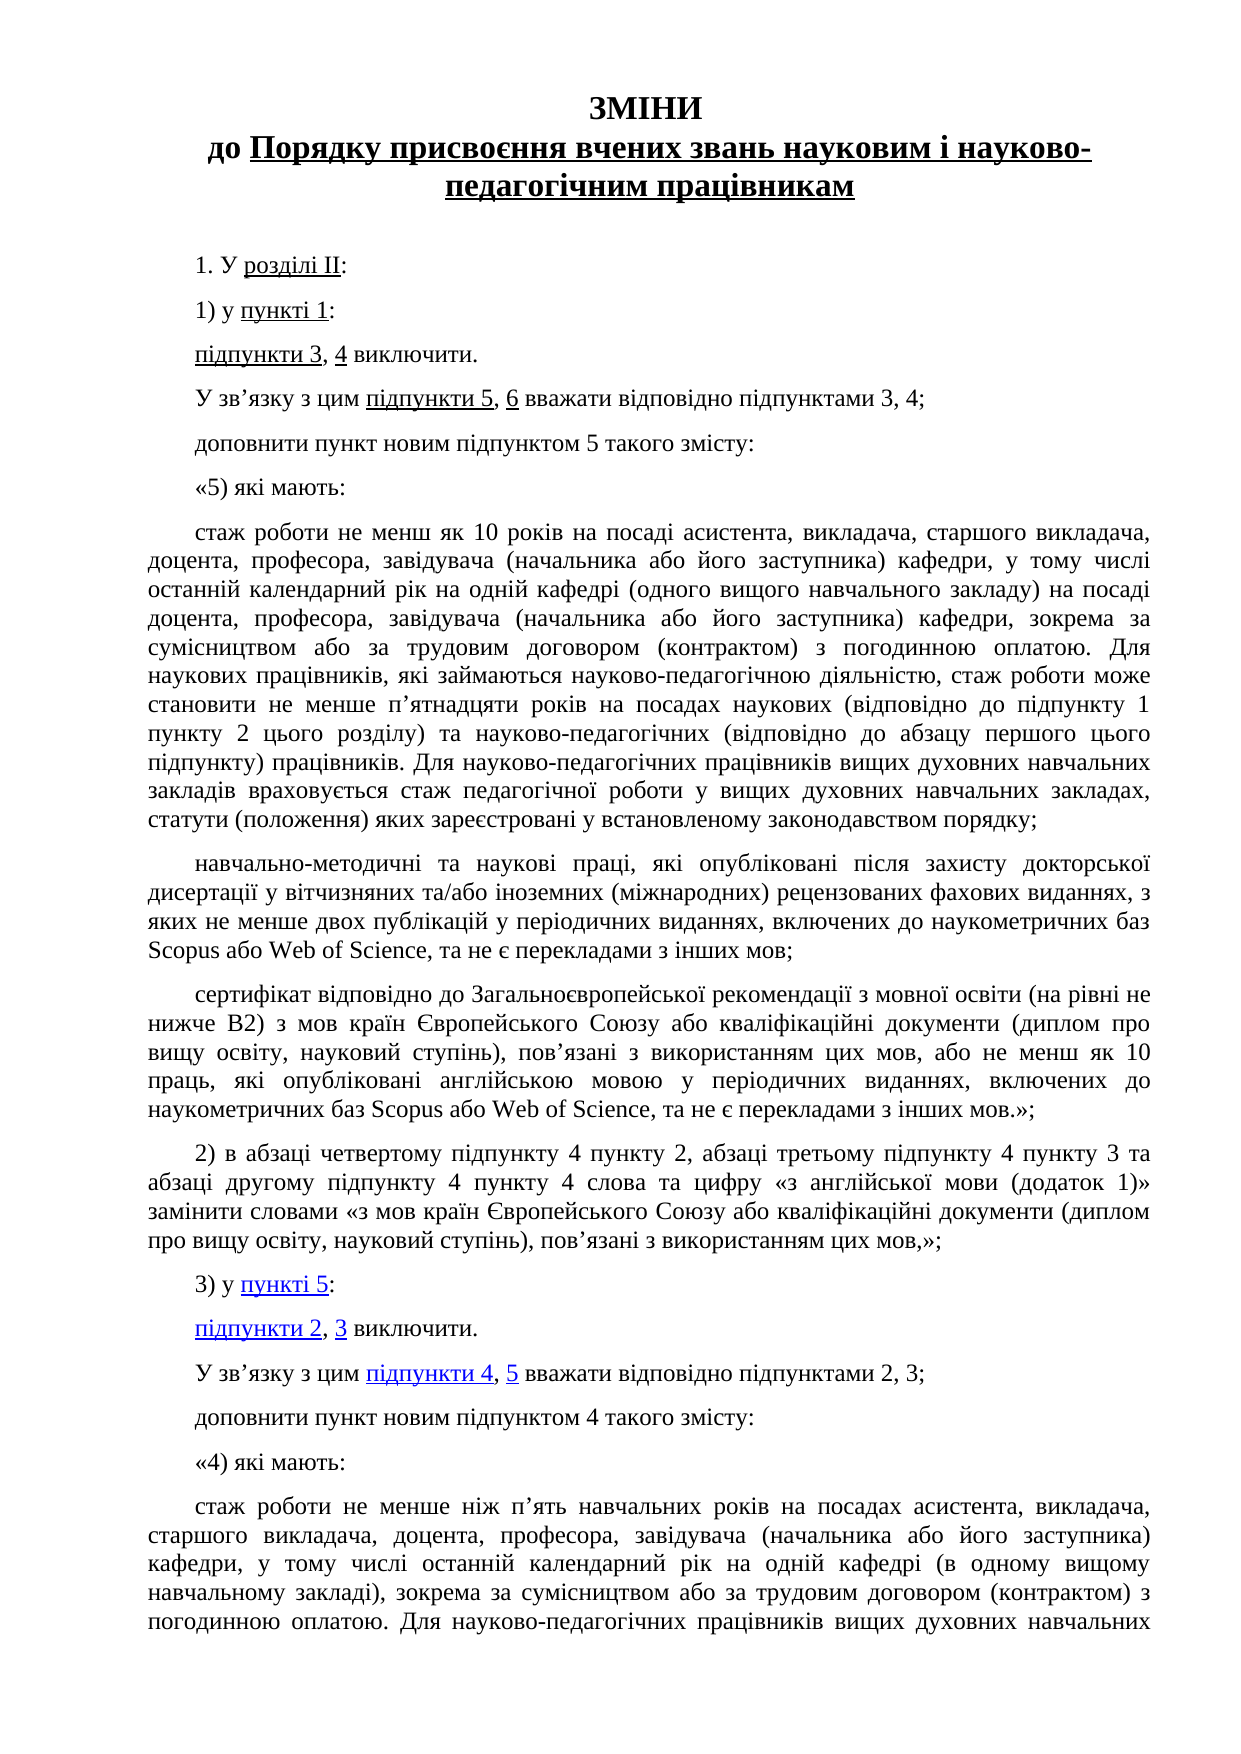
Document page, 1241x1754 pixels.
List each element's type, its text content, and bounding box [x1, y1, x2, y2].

text 1. У розділі ІІ: [148, 250, 1152, 279]
text сертифікат відповідно до Загальноєвропейської рекомендації з мовної освіти (на рівні не нижче В2) з мов країн Європейського Союзу або кваліфікаційні документи (диплом про вищу освіту, науковий ступінь), пов’язані з використанням цих мов, або не менш як 10 праць, які опубліковані англійською мовою у періодичних виданнях, включених до наукометричних баз Scopus або Web of Science, та не є перекладами з інших мов.»; [148, 979, 1152, 1123]
text У зв’язку з цим підпункти 4, 5 вважати відповідно підпунктами 2, 3; [148, 1358, 1152, 1387]
text підпункти 2, 3 виключити. [148, 1313, 1152, 1342]
text 1) у пункті 1: [148, 295, 1152, 323]
text У зв’язку з цим підпункти 5, 6 вважати відповідно підпунктами 3, 4; [148, 383, 1152, 412]
text 3) у пункті 5: [148, 1269, 1152, 1298]
text стаж роботи не менш як 10 років на посаді асистента, викладача, старшого викладача, доцента, професора, завідувача (начальника або його заступника) кафедри, у тому числі останній календарний рік на одній кафедрі (одного вищого навчального закладу) на посаді доцента, професора, завідувача (начальника або його заступника) кафедри, зокрема за сумісництвом або за трудовим договором (контрактом) з погодинною оплатою. Для наукових працівників, які займаються науково-педагогічною діяльністю, стаж роботи може становити не менше п’ятнадцяти років на посадах наукових (відповідно до підпункту 1 пункту 2 цього розділу) та науково-педагогічних (відповідно до абзацу першого цього підпункту) працівників. Для науково-педагогічних працівників вищих духовних навчальних закладів враховується стаж педагогічної роботи у вищих духовних навчальних закладах, статути (положення) яких зареєстровані у встановленому законодавством порядку; [148, 517, 1152, 833]
text ЗМІНИ до Порядку присвоєння вчених звань науковим і науково-педагогічним працівникам [194, 88, 1105, 203]
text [148, 1491, 1152, 1635]
text підпункти 3, 4 виключити. [148, 339, 1152, 368]
text «4) які мають: [148, 1447, 1152, 1475]
text «5) які мають: [148, 472, 1152, 501]
text доповнити пункт новим підпунктом 4 такого змісту: [148, 1402, 1152, 1431]
text навчально-методичні та наукові праці, які опубліковані після захисту докторської дисертації у вітчизняних та/або іноземних (міжнародних) рецензованих фахових виданнях, з яких не менше двох публікацій у періодичних виданнях, включених до наукометричних баз Scopus або Web of Science, та не є перекладами з інших мов; [148, 848, 1152, 963]
text 2) в абзаці четвертому підпункту 4 пункту 2, абзаці третьому підпункту 4 пункту 3 та абзаці другому підпункту 4 пункту 4 слова та цифру «з англійської мови (додаток 1)» замінити словами «з мов країн Європейського Союзу або кваліфікаційні документи (диплом про вищу освіту, науковий ступінь), пов’язані з використанням цих мов,»; [148, 1138, 1152, 1253]
text доповнити пункт новим підпунктом 5 такого змісту: [148, 428, 1152, 457]
